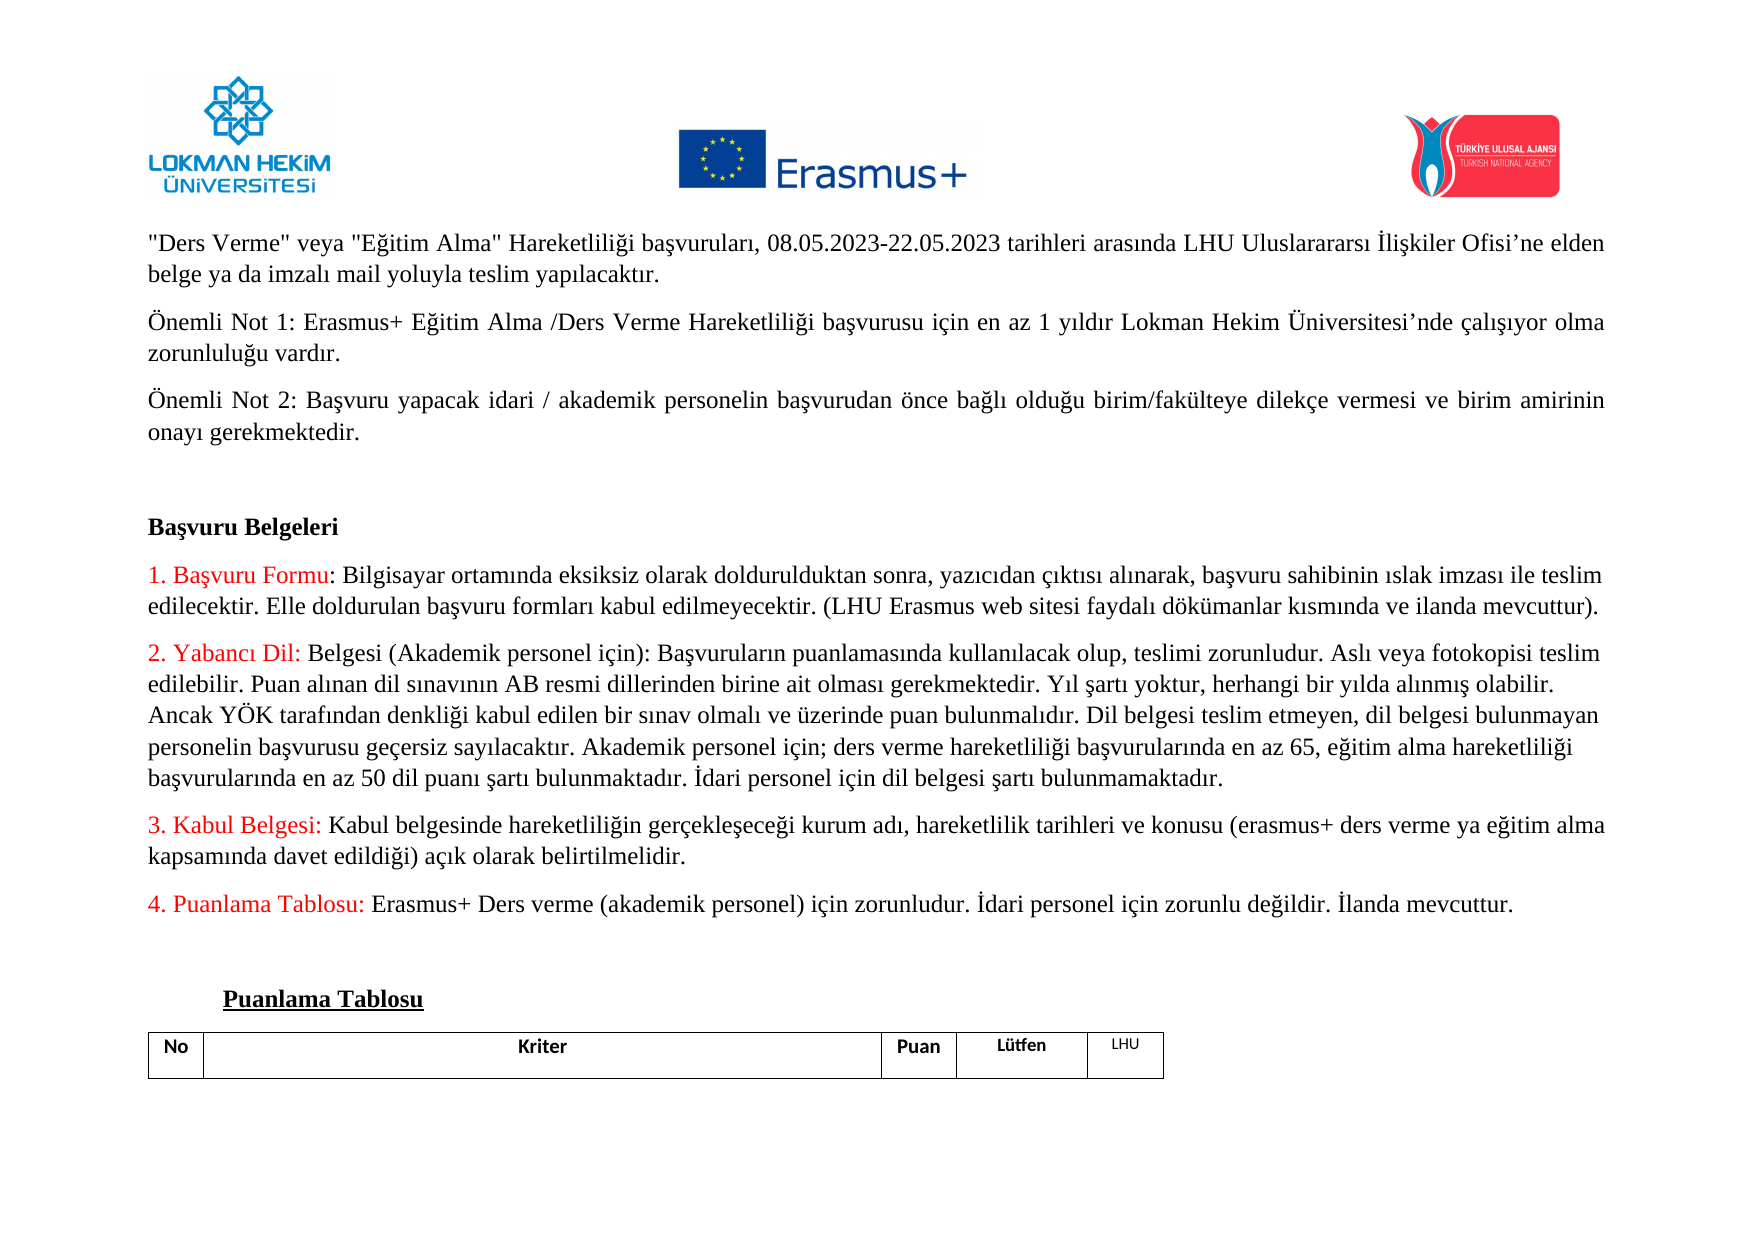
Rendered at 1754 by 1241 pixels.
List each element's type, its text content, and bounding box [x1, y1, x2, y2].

table_header LHU Ofis [1088, 1033, 1163, 1077]
picture [147, 73, 333, 201]
picture [674, 114, 982, 201]
text 2. Yabancı Dil: Belgesi (Akademik personel için): Başvuruların puanlamasında kullanılacak olup, teslimi zorunludur. Aslı veya fotokopisi teslim edilebilir. Puan alınan dil sınavının AB resmi dillerinden birine ait olması gerekmektedir. Yıl şartı yoktur, herhangi bir yılda alınmış olabilir. Ancak YÖK tarafından denkliği kabul edilen bir sınav olmalı ve üzerinde puan bulunmalıdır. Dil belgesi teslim etmeyen, dil belgesi bulunmayan personelin başvurusu geçersiz sayılacaktır. Akademik personel için; ders verme hareketliliği başvurularında en az 65, eğitim alma hareketliliği başvurularında en az 50 dil puanı şartı bulunmaktadır. İdari personel için dil belgesi şartı bulunmamaktadır. [148, 638, 1606, 791]
picture [1401, 105, 1564, 201]
table_header Kriter [204, 1033, 881, 1077]
table_header Puan [882, 1033, 956, 1077]
text 1. Başvuru Formu: Bilgisayar ortamında eksiksiz olarak doldurulduktan sonra, yazıcıdan çıktısı alınarak, başvuru sahibinin ıslak imzası ile teslim edilecektir. Elle doldurulan başvuru formları kabul edilmeyecektir. (LHU Erasmus web sitesi faydalı dökümanlar kısmında ve ilanda mevcuttur). [148, 560, 1606, 619]
text 4. Puanlama Tablosu: Erasmus+ Ders verme (akademik personel) için zorunludur. İdari personel için zorunlu değildir. İlanda mevcuttur. [148, 889, 1606, 918]
text Önemli Not 2: Başvuru yapacak idari / akademik personelin başvurudan önce bağlı olduğu birim/fakülteye dilekçe vermesi ve birim amirinin onayı gerekmektedir. [148, 386, 1606, 445]
table_header No [149, 1033, 203, 1077]
list Puanlama Tablosu [223, 984, 1606, 1013]
text 3. Kabul Belgesi: Kabul belgesinde hareketliliğin gerçekleşeceği kurum adı, hareketlilik tarihleri ve konusu (erasmus+ ders verme ya eğitim alma kapsamında davet edildiği) açık olarak belirtilmelidir. [148, 810, 1606, 870]
text "Ders Verme" veya "Eğitim Alma" Hareketliliği başvuruları, 08.05.2023-22.05.2023 tarihleri arasında LHU Uluslarararsı İlişkiler Ofisi’ne elden belge ya da imzalı mail yoluyla teslim yapılacaktır. [148, 228, 1606, 288]
table_header Lütfen Doldurunuz [957, 1033, 1087, 1077]
text Önemli Not 1: Erasmus+ Eğitim Alma /Ders Verme Hareketliliği başvurusu için en az 1 yıldır Lokman Hekim Üniversitesi’nde çalışıyor olma zorunluluğu vardır. [148, 307, 1606, 367]
text Başvuru Belgeleri [148, 512, 1606, 541]
